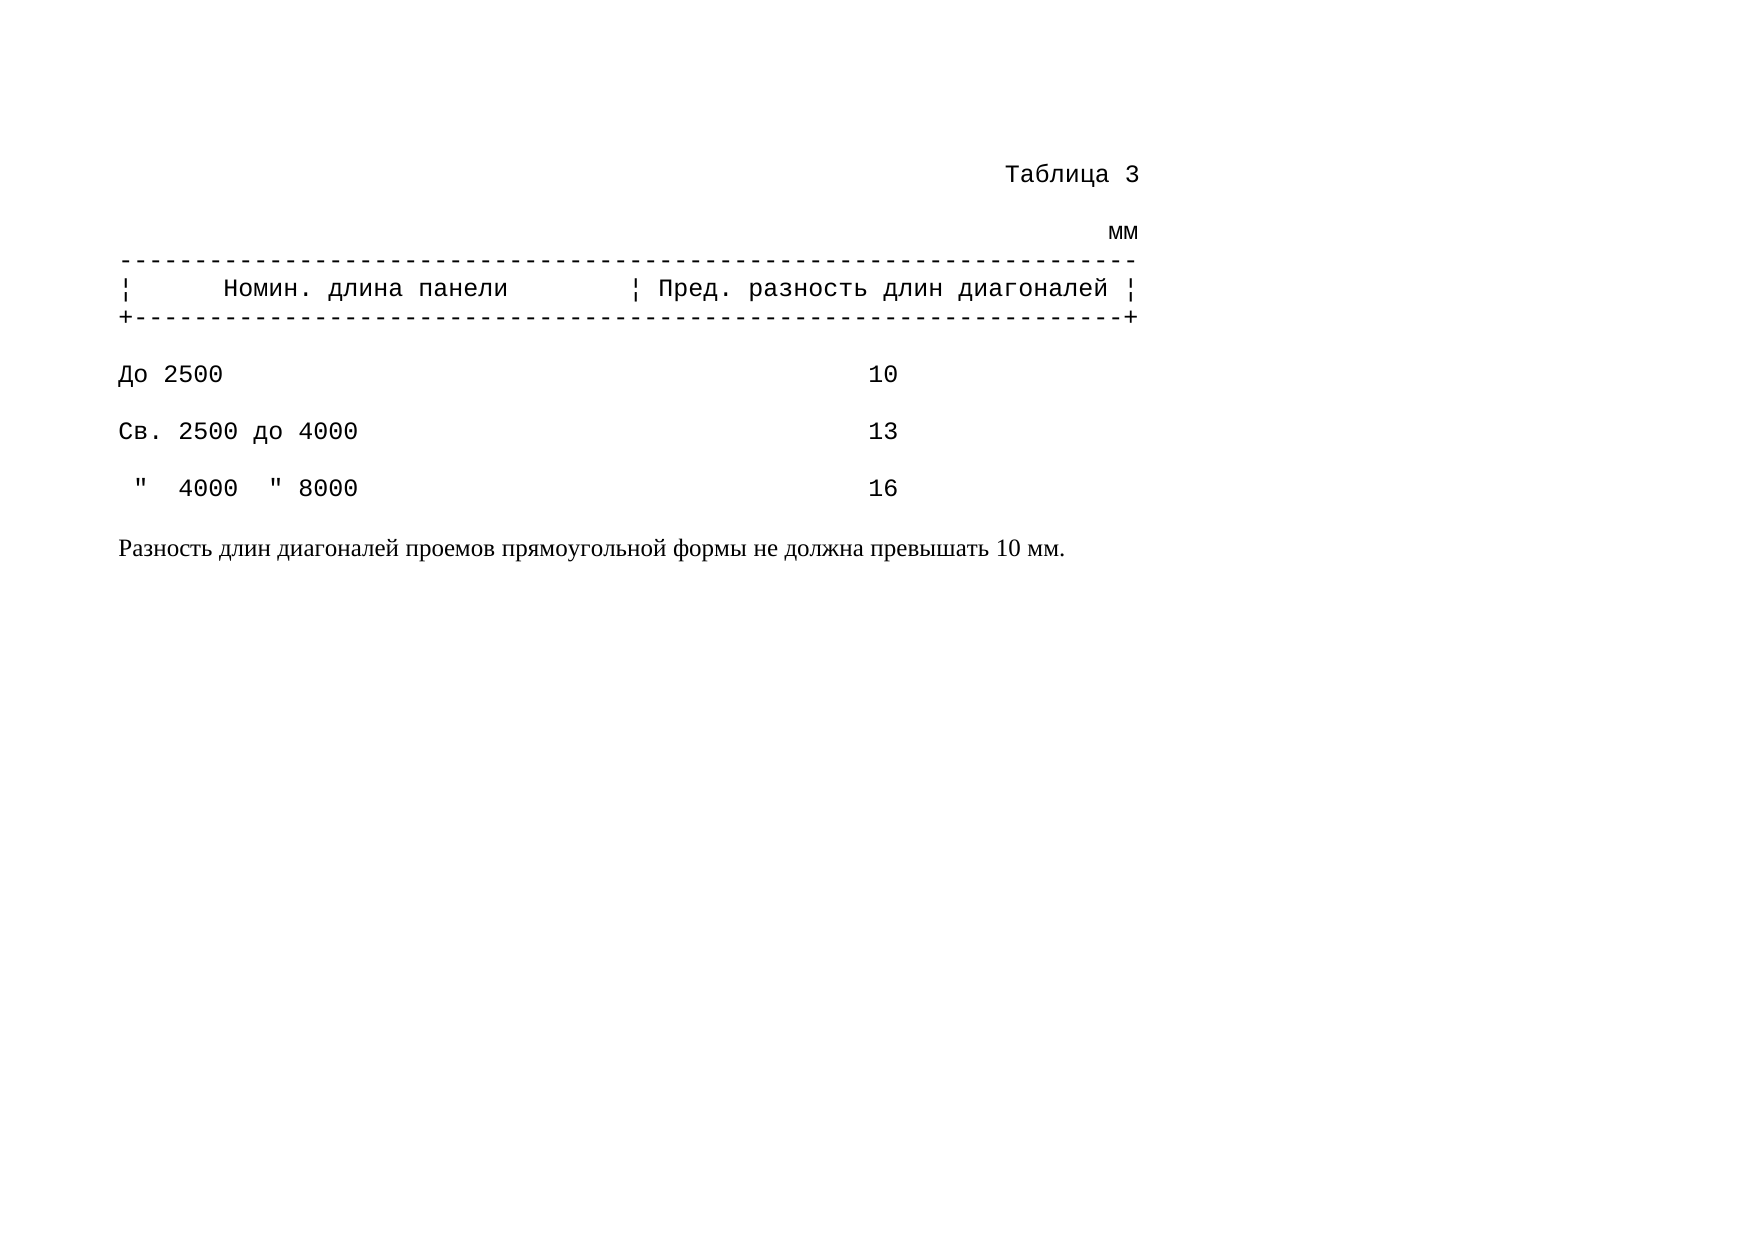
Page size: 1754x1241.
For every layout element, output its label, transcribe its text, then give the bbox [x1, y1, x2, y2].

text Разность длин диагоналей проемов прямоугольной формы не должна превышать 10 мм. [118, 532, 1606, 562]
text До 2500 10 [118, 361, 1606, 390]
text -------------------------------------------------------------------- [118, 247, 1606, 276]
text Таблица 3 [118, 161, 1606, 190]
text Св. 2500 до 4000 13 [118, 418, 1606, 447]
text +------------------------------------------------------------------+ [118, 304, 1606, 333]
text мм [118, 218, 1606, 247]
text ¦ Номин. длина панели ¦ Пред. разность длин диагоналей ¦ [118, 276, 1606, 304]
text " 4000 " 8000 16 [118, 475, 1606, 504]
